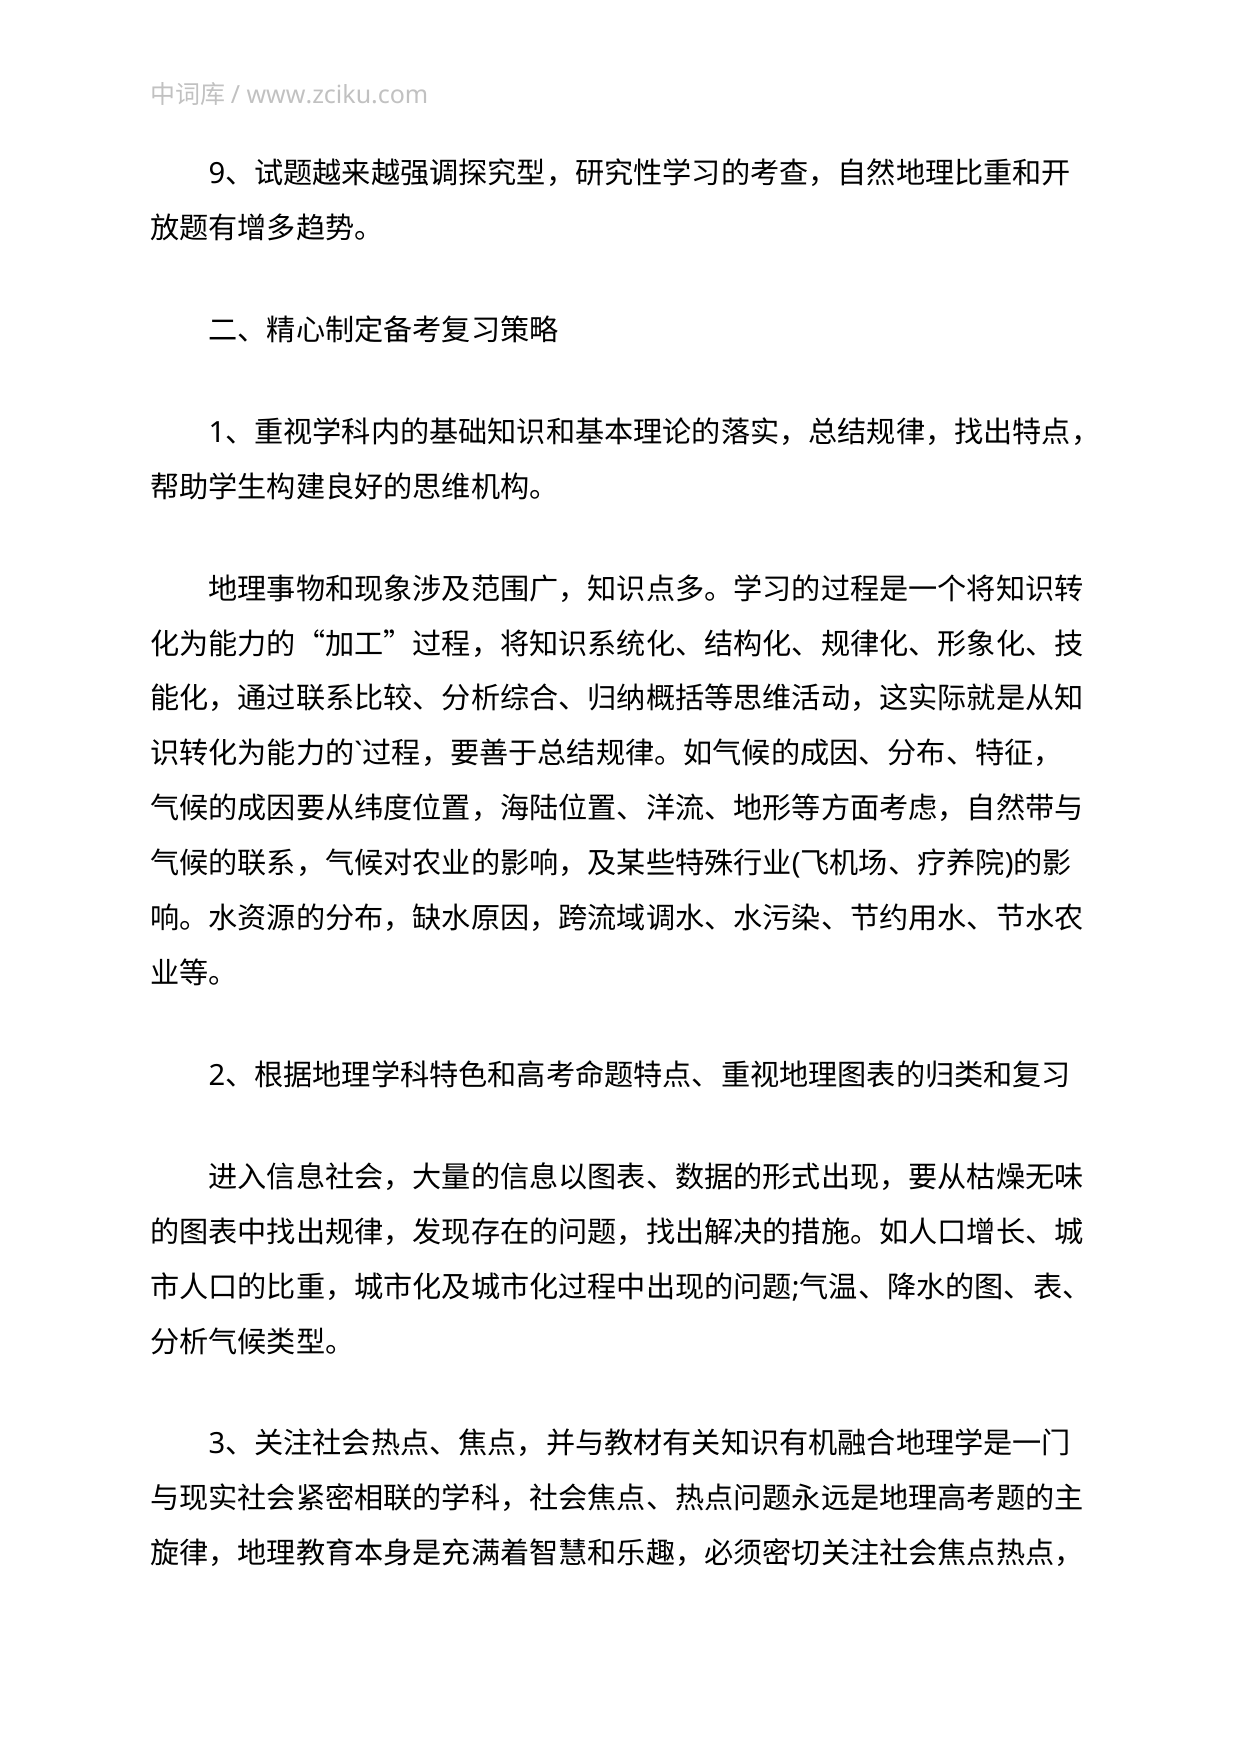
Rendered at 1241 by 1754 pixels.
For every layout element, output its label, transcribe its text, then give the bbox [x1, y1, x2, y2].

text 1、重视学科内的基础知识和基本理论的落实，总结规律，找出特点，帮助学生构建良好的思维机构。 [150, 408, 1090, 506]
text 地理事物和现象涉及范围广，知识点多。学习的过程是一个将知识转化为能力的“加工”过程，将知识系统化、结构化、规律化、形象化、技能化，通过联系比较、分析综合、归纳概括等思维活动，这实际就是从知识转化为能力的`过程，要善于总结规律。如气候的成因、分布、特征，气候的成因要从纬度位置，海陆位置、洋流、地形等方面考虑，自然带与气候的联系，气候对农业的影响，及某些特殊行业(飞机场、疗养院)的影响。水资源的分布，缺水原因，跨流域调水、水污染、节约用水、节水农业等。 [150, 565, 1090, 992]
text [150, 1420, 1090, 1572]
text 9、试题越来越强调探究型，研究性学习的考查，自然地理比重和开放题有增多趋势。 [150, 150, 1090, 247]
text 2、根据地理学科特色和高考命题特点、重视地理图表的归类和复习 [150, 1052, 1090, 1094]
text 二、精心制定备考复习策略 [150, 307, 1090, 349]
text 进入信息社会，大量的信息以图表、数据的形式出现，要从枯燥无味的图表中找出规律，发现存在的问题，找出解决的措施。如人口增长、城市人口的比重，城市化及城市化过程中出现的问题;气温、降水的图、表、分析气候类型。 [150, 1153, 1090, 1361]
